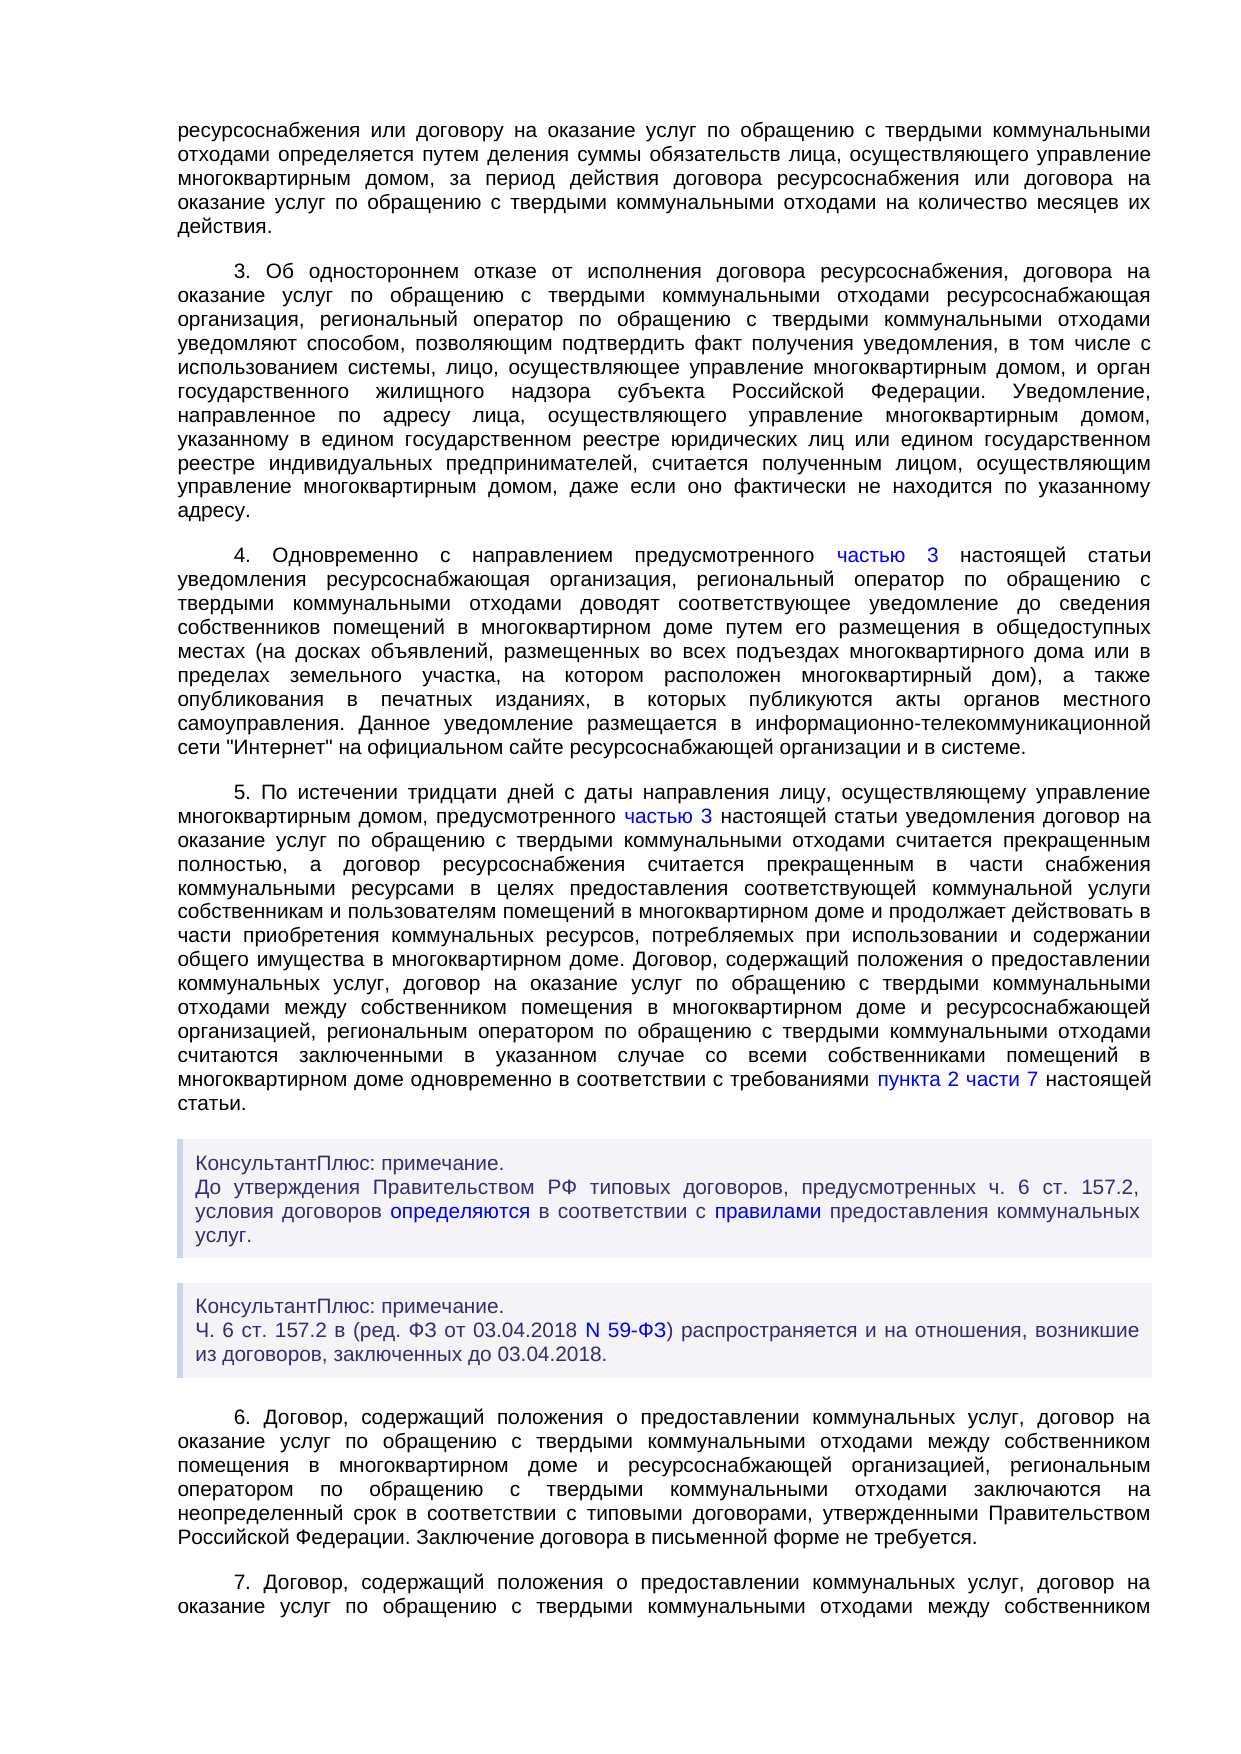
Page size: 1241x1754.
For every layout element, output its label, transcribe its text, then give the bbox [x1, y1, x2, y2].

text 5. По истечении тридцати дней с даты направления лицу, осуществляющему управление многоквартирным домом, предусмотренного частью 3 настоящей статьи уведомления договор на оказание услуг по обращению с твердыми коммунальными отходами считается прекращенным полностью, а договор ресурсоснабжения считается прекращенным в части снабжения коммунальными ресурсами в целях предоставления соответствующей коммунальной услуги собственникам и пользователям помещений в многоквартирном доме и продолжает действовать в части приобретения коммунальных ресурсов, потребляемых при использовании и содержании общего имущества в многоквартирном доме. Договор, содержащий положения о предоставлении коммунальных услуг, договор на оказание услуг по обращению с твердыми коммунальными отходами между собственником помещения в многоквартирном доме и ресурсоснабжающей организацией, региональным оператором по обращению с твердыми коммунальными отходами считаются заключенными в указанном случае со всеми собственниками помещений в многоквартирном доме одновременно в соответствии с требованиями пункта 2 части 7 настоящей статьи. [177, 779, 1152, 1115]
text 4. Одновременно с направлением предусмотренного частью 3 настоящей статьи уведомления ресурсоснабжающая организация, региональный оператор по обращению с твердыми коммунальными отходами доводят соответствующее уведомление до сведения собственников помещений в многоквартирном доме путем его размещения в общедоступных местах (на досках объявлений, размещенных во всех подъездах многоквартирного дома или в пределах земельного участка, на котором расположен многоквартирный дом), а также опубликования в печатных изданиях, в которых публикуются акты органов местного самоуправления. Данное уведомление размещается в информационно-телекоммуникационной сети "Интернет" на официальном сайте ресурсоснабжающей организации и в системе. [177, 543, 1152, 759]
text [177, 1569, 1152, 1617]
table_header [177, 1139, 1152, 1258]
text 6. Договор, содержащий положения о предоставлении коммунальных услуг, договор на оказание услуг по обращению с твердыми коммунальными отходами между собственником помещения в многоквартирном доме и ресурсоснабжающей организацией, региональным оператором по обращению с твердыми коммунальными отходами заключаются на неопределенный срок в соответствии с типовыми договорами, утвержденными Правительством Российской Федерации. Заключение договора в письменной форме не требуется. [177, 1405, 1152, 1549]
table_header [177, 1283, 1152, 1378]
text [177, 118, 1152, 238]
text 3. Об одностороннем отказе от исполнения договора ресурсоснабжения, договора на оказание услуг по обращению с твердыми коммунальными отходами ресурсоснабжающая организация, региональный оператор по обращению с твердыми коммунальными отходами уведомляют способом, позволяющим подтвердить факт получения уведомления, в том числе с использованием системы, лицо, осуществляющее управление многоквартирным домом, и орган государственного жилищного надзора субъекта Российской Федерации. Уведомление, направленное по адресу лица, осуществляющего управление многоквартирным домом, указанному в едином государственном реестре юридических лиц или едином государственном реестре индивидуальных предпринимателей, считается полученным лицом, осуществляющим управление многоквартирным домом, даже если оно фактически не находится по указанному адресу. [177, 259, 1152, 522]
